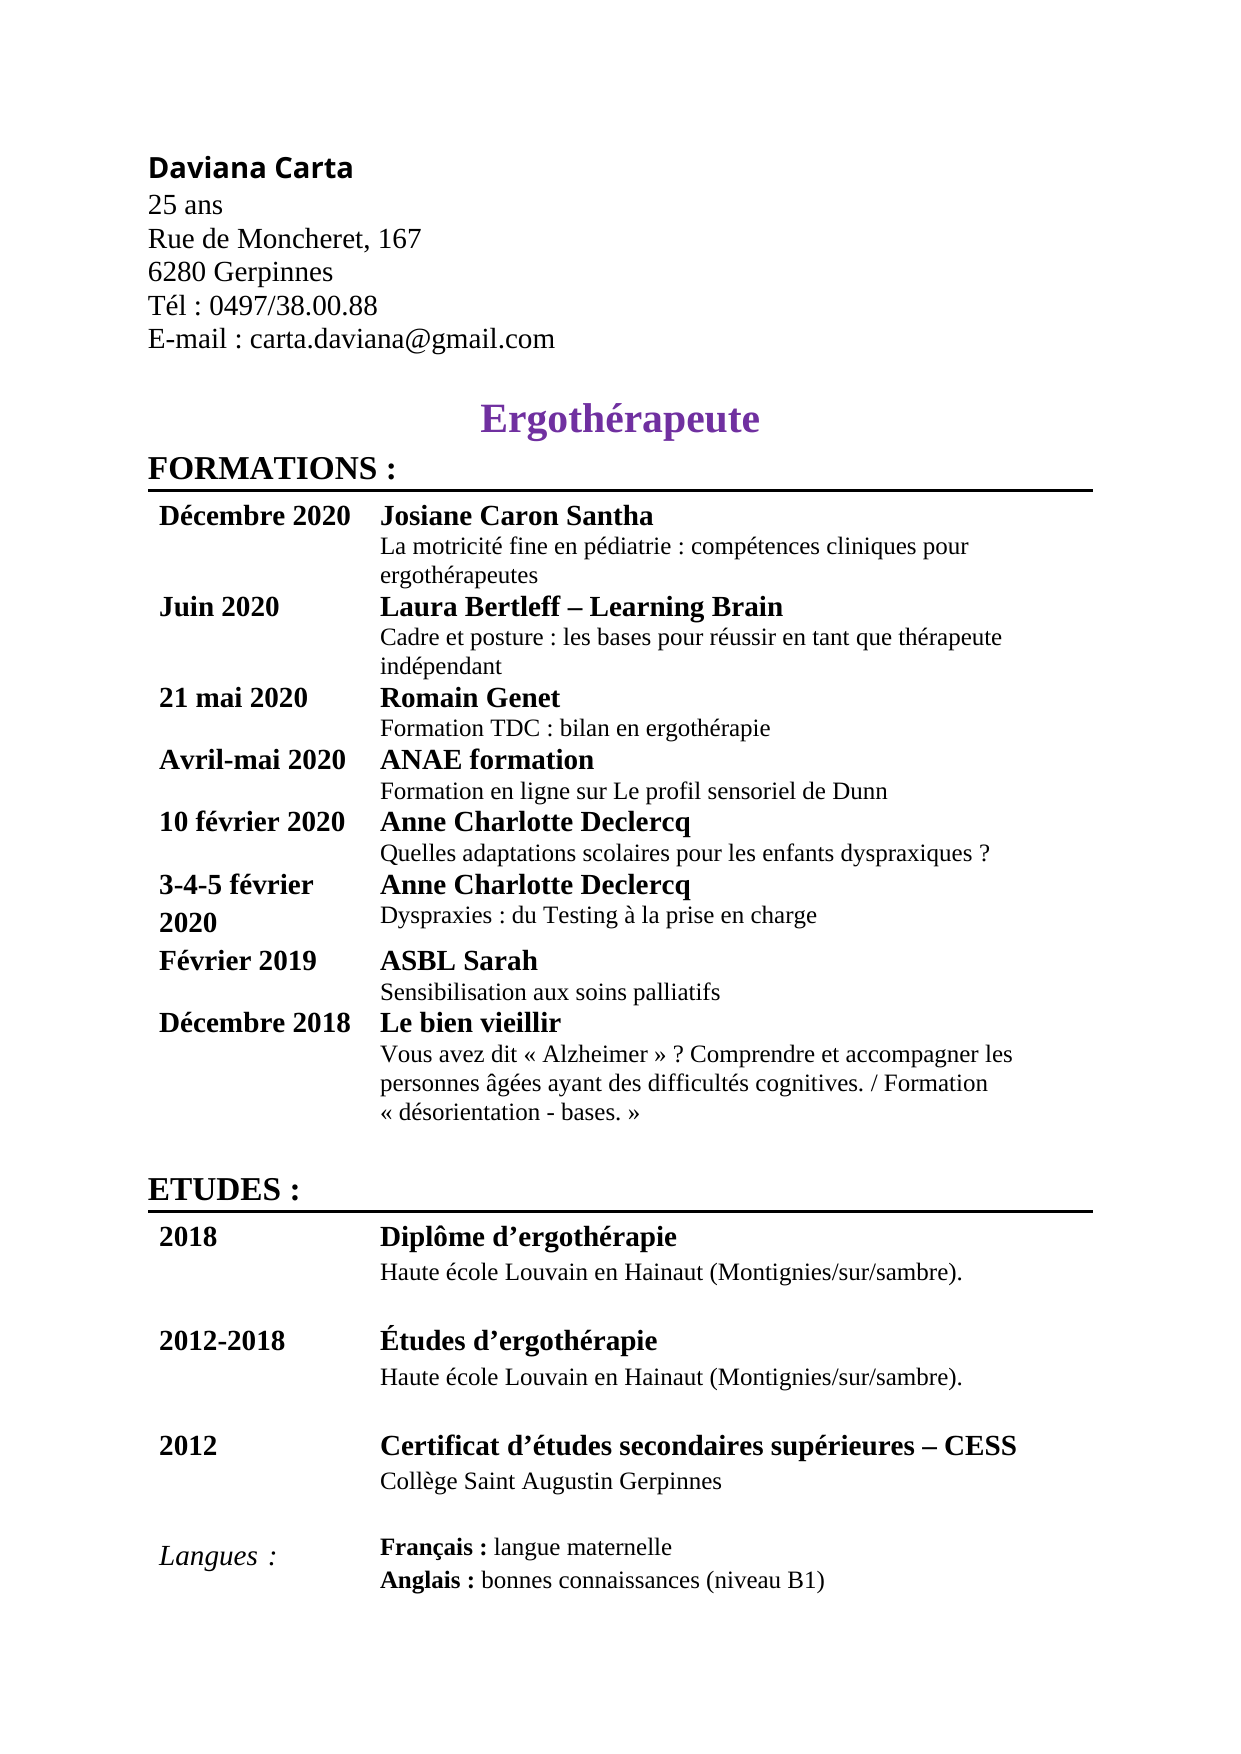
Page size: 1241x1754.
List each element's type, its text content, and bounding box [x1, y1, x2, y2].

table_header 2018 [148, 1219, 368, 1323]
table_header Décembre 2020 [148, 498, 368, 589]
table_cell Anne Charlotte Declercq Quelles adaptations scolaires pour les enfants dyspraxiques ? [369, 805, 1091, 867]
table_cell Laura Bertleff – Learning Brain Cadre et posture : les bases pour réussir en tant que thérapeute indépendant [369, 589, 1091, 680]
text Tél : 0497/38.00.88 [148, 288, 1093, 321]
table_cell Certificat d’études secondaires supérieures – CESS Collège Saint Augustin Gerpinnes [369, 1428, 1091, 1499]
table_cell Études d’ergothérapie Haute école Louvain en Hainaut (Montignies/sur/sambre). [369, 1323, 1091, 1428]
table_header Diplôme d’ergothérapie Haute école Louvain en Hainaut (Montignies/sur/sambre). [369, 1219, 1091, 1323]
text 6280 Gerpinnes [148, 254, 1093, 288]
table_cell 3-4-5 février 2020 [148, 867, 368, 943]
text Ergothérapeute [148, 393, 1093, 441]
table_cell 21 mai 2020 [148, 680, 368, 742]
text E-mail : carta.daviana@gmail.com [148, 321, 1093, 355]
table_cell ASBL Sarah Sensibilisation aux soins palliatifs [369, 943, 1091, 1006]
table_cell ANAE formation Formation en ligne sur Le profil sensoriel de Dunn [369, 742, 1091, 804]
table_cell Anne Charlotte Declercq Dyspraxies : du Testing à la prise en charge [369, 867, 1091, 943]
text Daviana Carta [148, 148, 1093, 187]
text 25 ans [148, 187, 1093, 221]
table_cell Avril-mai 2020 [148, 742, 368, 804]
table_cell Février 2019 [148, 943, 368, 1006]
text ETUDES : [148, 1169, 1093, 1210]
table_cell Langues : [148, 1499, 368, 1598]
table_cell Le bien vieillir Vous avez dit « Alzheimer » ? Comprendre et accompagner les personnes âgées ayant des difficultés cognitives. / Formation « désorientation - bases. » [369, 1006, 1091, 1125]
table_header Josiane Caron Santha La motricité fine en pédiatrie : compétences cliniques pour ergothérapeutes [369, 498, 1091, 589]
table_cell Français : langue maternelle Anglais : bonnes connaissances (niveau B1) [369, 1499, 1091, 1598]
text Rue de Moncheret, 167 [148, 221, 1093, 254]
table_cell Romain Genet Formation TDC : bilan en ergothérapie [369, 680, 1091, 742]
table_cell Décembre 2018 [148, 1006, 368, 1125]
text FORMATIONS : [148, 449, 1093, 489]
table_cell 2012-2018 [148, 1323, 368, 1428]
table_cell 2012 [148, 1428, 368, 1499]
table_cell Juin 2020 [148, 589, 368, 680]
table_cell 10 février 2020 [148, 805, 368, 867]
